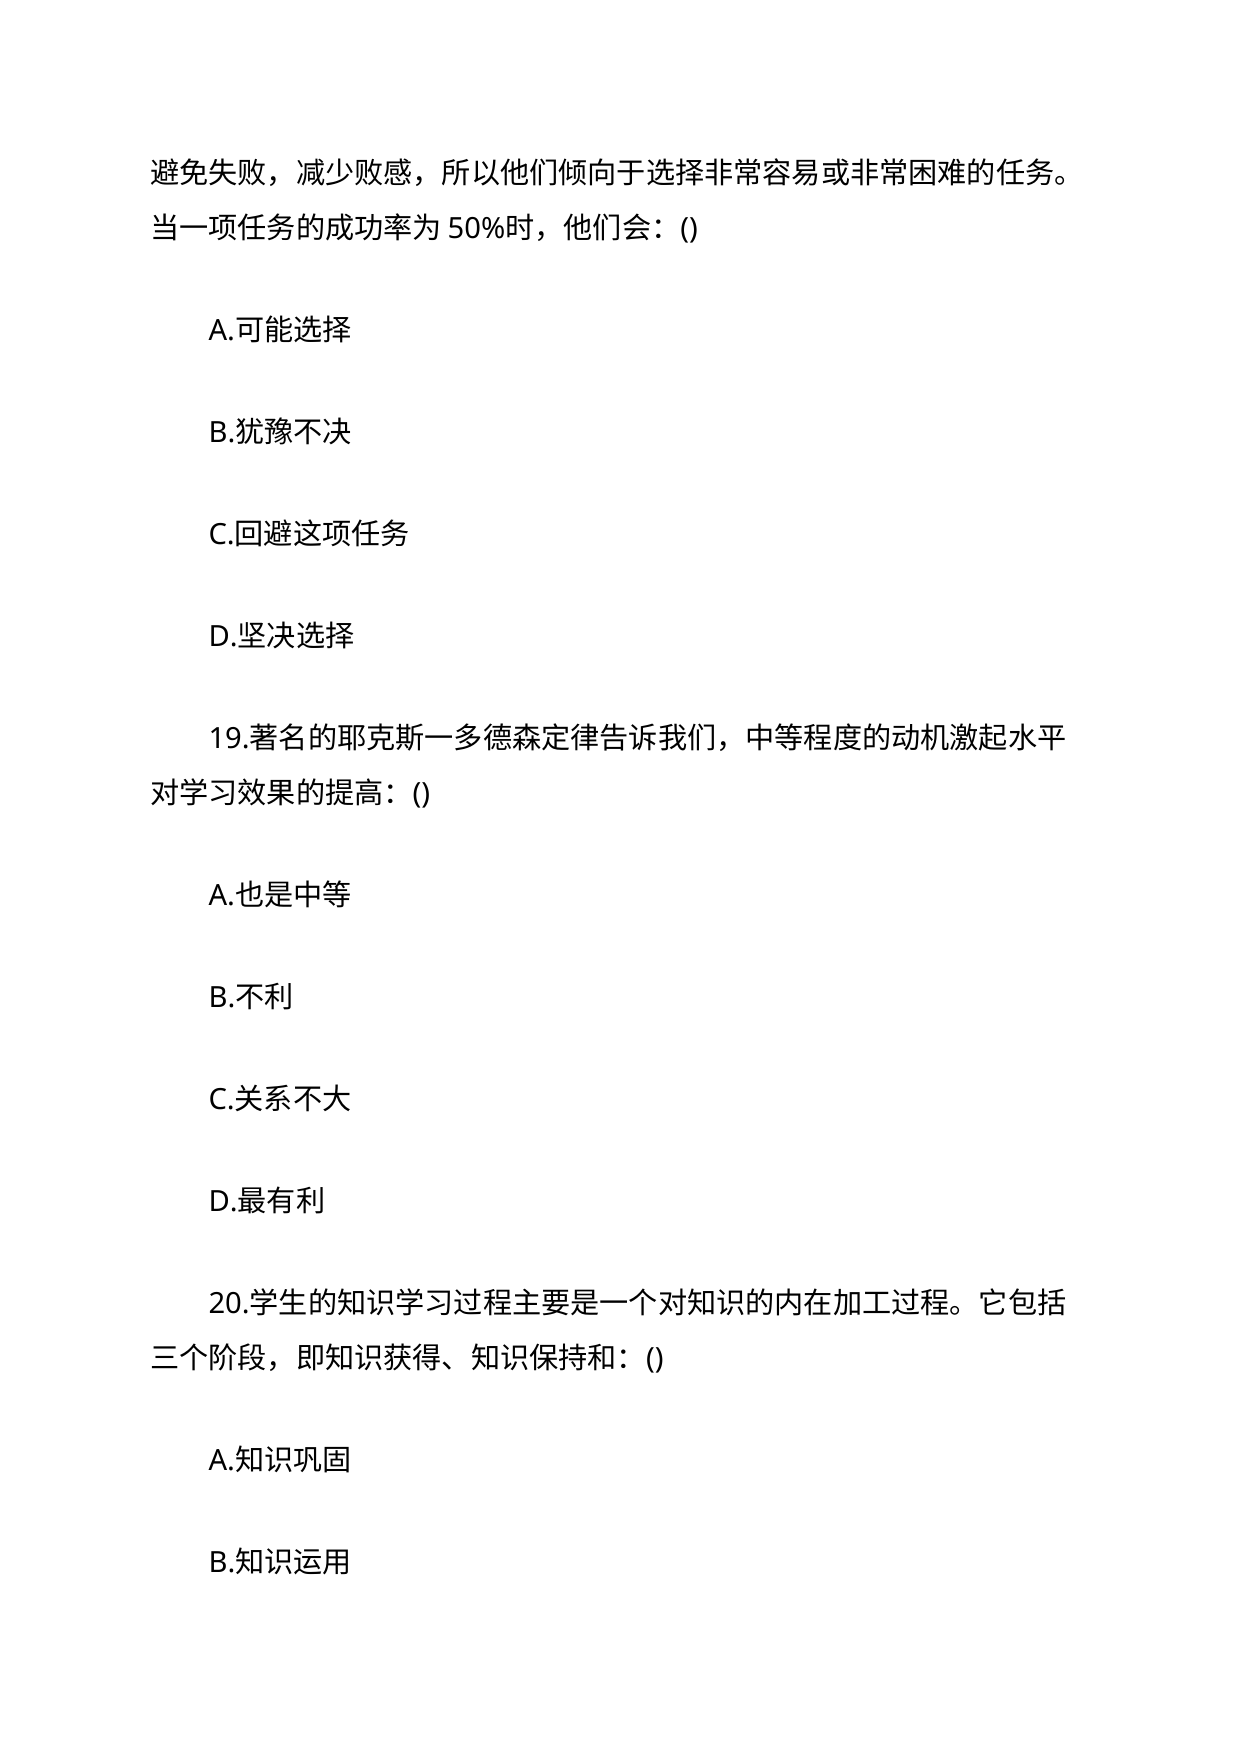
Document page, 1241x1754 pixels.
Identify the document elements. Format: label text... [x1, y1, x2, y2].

text C.回避这项任务 [150, 511, 1090, 553]
text A.可能选择 [150, 307, 1090, 349]
text D.坚决选择 [150, 613, 1090, 655]
text B.不利 [150, 974, 1090, 1016]
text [150, 150, 1090, 247]
text D.最有利 [150, 1178, 1090, 1220]
text 19.著名的耶克斯一多德森定律告诉我们，中等程度的动机激起水平对学习效果的提高：() [150, 715, 1090, 812]
text B.知识运用 [150, 1539, 1090, 1581]
text 20.学生的知识学习过程主要是一个对知识的内在加工过程。它包括三个阶段，即知识获得、知识保持和：() [150, 1280, 1090, 1377]
text B.犹豫不决 [150, 409, 1090, 451]
text A.也是中等 [150, 872, 1090, 914]
text A.知识巩固 [150, 1437, 1090, 1479]
text C.关系不大 [150, 1076, 1090, 1118]
